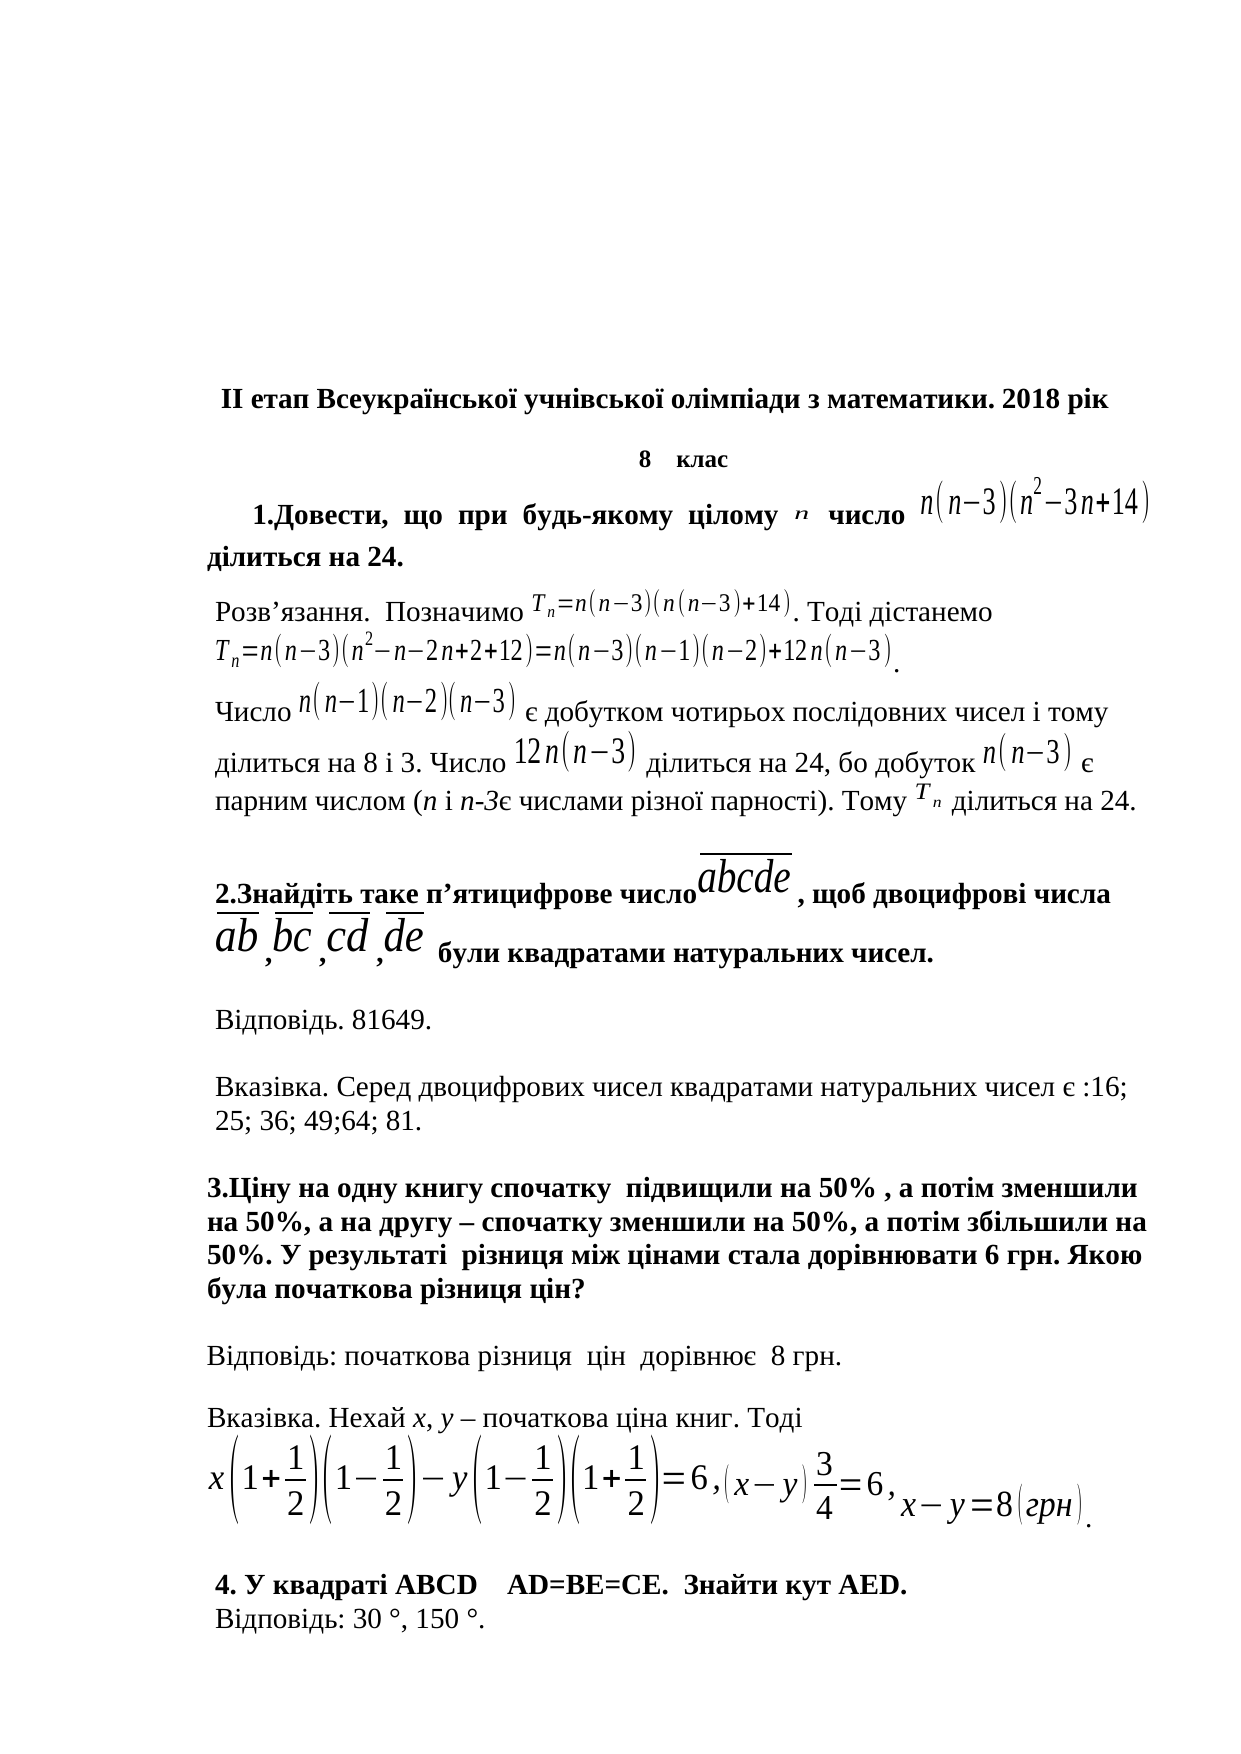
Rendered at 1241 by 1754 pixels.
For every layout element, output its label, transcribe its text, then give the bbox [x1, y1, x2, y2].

text 3.Ціну на одну книгу спочатку підвищили на 50% , а потім зменшили на 50%, а на другу – спочатку зменшили на 50%, а потім збільшили на 50%. У результаті різниця між цінами стала дорівнювати 6 грн. Якою була початкова різниця цін? [207, 1170, 1152, 1304]
list клас [215, 444, 1152, 473]
text Відповідь: 30 °, 150 °. [215, 1601, 1152, 1634]
text 1.Довести, що при будь-якому цілому число ділиться на 24. [177, 473, 1152, 572]
text Розв’язання. Позначимо . Тоді дістанемо [215, 587, 1152, 628]
text 2.Знайдіть таке п’ятицифрове число, щоб двоцифрові числа,,, були квадратами натуральних чисел. [215, 850, 1152, 969]
text Вказівка. Нехай х, у – початкова ціна книг. Тоді . [207, 1400, 1152, 1534]
text Вказівка. Серед двоцифрових чисел квадратами натуральних чисел є :16; 25; 36; 49;64; 81. [215, 1069, 1152, 1137]
text Число є добутком чотирьох послідовних чисел і тому ділиться на 8 і 3. Число ділиться на 24, бо добуток є парним числом (n і n-3є числами різної парності). Тому ділиться на 24. [215, 679, 1152, 817]
text 4. У квадраті АВСD АD=ВЕ=СЕ. Знайти кут АЕD. [215, 1567, 1152, 1601]
text ІІ етап Всеукраїнської учнівської олімпіади з математики. 2018 рік [177, 382, 1152, 415]
text Відповідь: початкова різниця цін дорівнює 8 грн. [177, 1338, 1152, 1371]
text . [215, 628, 1152, 679]
text Відповідь. 81649. [215, 1002, 1152, 1036]
